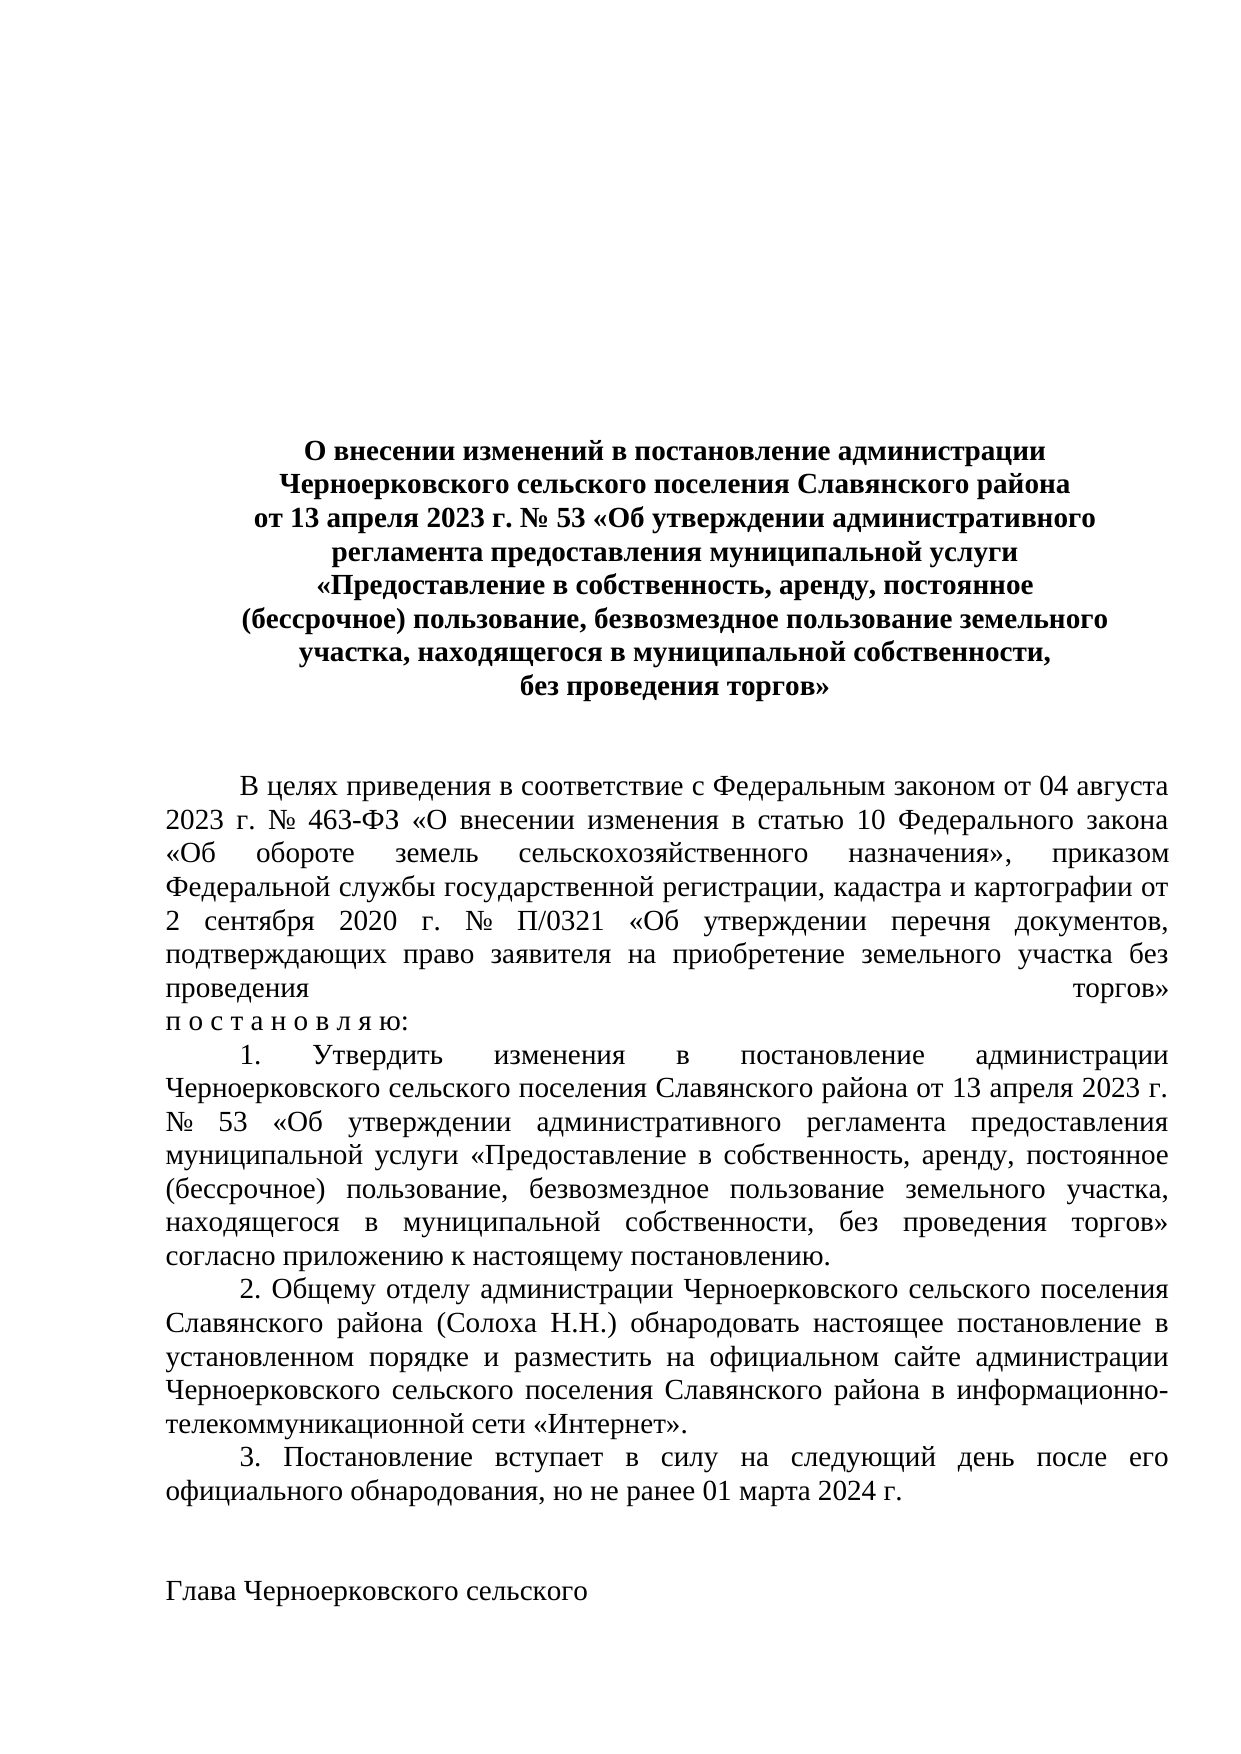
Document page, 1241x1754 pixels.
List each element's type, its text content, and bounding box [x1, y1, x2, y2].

text без проведения торгов» [239, 668, 1110, 701]
text от 13 апреля 2023 г. № 53 «Об утверждении административного регламента предоставления муниципальной услуги «Предоставление в собственность, аренду, постоянное (бессрочное) пользование, безвозмездное пользование земельного участка, находящегося в муниципальной собственности, [239, 500, 1110, 668]
text Глава Черноерковского сельского [165, 1573, 1169, 1607]
text О внесении изменений в постановление администрации Черноерковского сельского поселения Славянского района [239, 433, 1110, 500]
text 2. Общему отделу администрации Черноерковского сельского поселения Славянского района (Солоха Н.Н.) обнародовать настоящее постановление в установленном порядке и разместить на официальном сайте администрации Черноерковского сельского поселения Славянского района в информационно-телекоммуникационной сети «Интернет». [165, 1272, 1169, 1439]
text 3. Постановление вступает в силу на следующий день после его официального обнародования, но не ранее 01 марта 2024 г. [165, 1439, 1169, 1506]
text В целях приведения в соответствие с Федеральным законом от 04 августа 2023 г. № 463-ФЗ «О внесении изменения в статью 10 Федерального закона «Об обороте земель сельскохозяйственного назначения», приказом Федеральной службы государственной регистрации, кадастра и картографии от 2 сентября 2020 г. № П/0321 «Об утверждении перечня документов, подтверждающих право заявителя на приобретение земельного участка без проведения торгов» п о с т а н о в л я ю: [165, 768, 1169, 1037]
text 1. Утвердить изменения в постановление администрации Черноерковского сельского поселения Славянского района от 13 апреля 2023 г. № 53 «Об утверждении административного регламента предоставления муниципальной услуги «Предоставление в собственность, аренду, постоянное (бессрочное) пользование, безвозмездное пользование земельного участка, находящегося в муниципальной собственности, без проведения торгов» согласно приложению к настоящему постановлению. [165, 1037, 1169, 1272]
